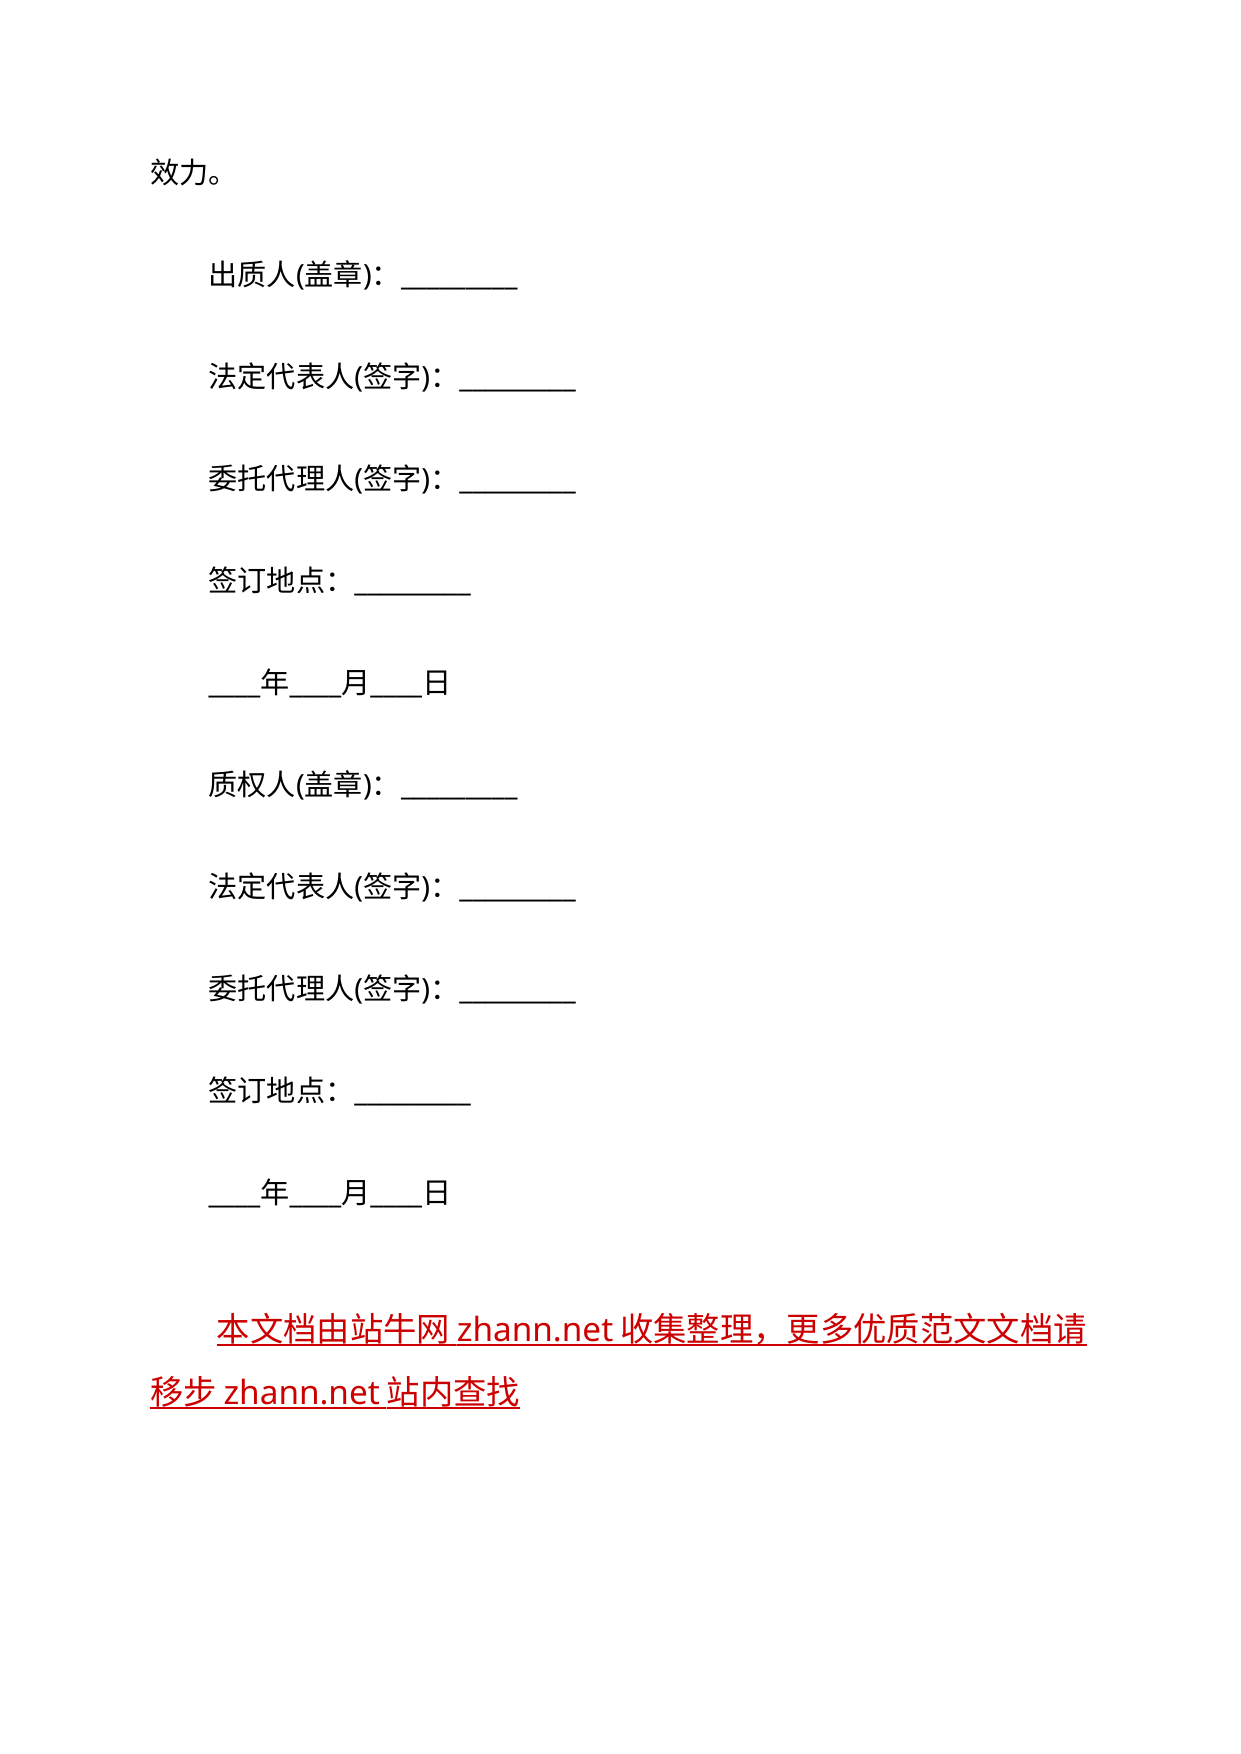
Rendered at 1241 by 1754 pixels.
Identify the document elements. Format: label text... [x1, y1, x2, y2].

text 委托代理人(签字)：_________ [150, 456, 1090, 498]
text ____年____月____日 [150, 660, 1090, 702]
text 签订地点：_________ [150, 1068, 1090, 1110]
text 法定代表人(签字)：_________ [150, 864, 1090, 906]
text 签订地点：_________ [150, 558, 1090, 600]
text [150, 150, 1090, 192]
text 本文档由站牛网zhann.net收集整理，更多优质范文文档请移步zhann.net站内查找 [150, 1303, 1090, 1414]
text 出质人(盖章)：_________ [150, 252, 1090, 294]
text 委托代理人(签字)：_________ [150, 966, 1090, 1008]
text 质权人(盖章)：_________ [150, 762, 1090, 804]
text ____年____月____日 [150, 1169, 1090, 1212]
text 法定代表人(签字)：_________ [150, 354, 1090, 396]
